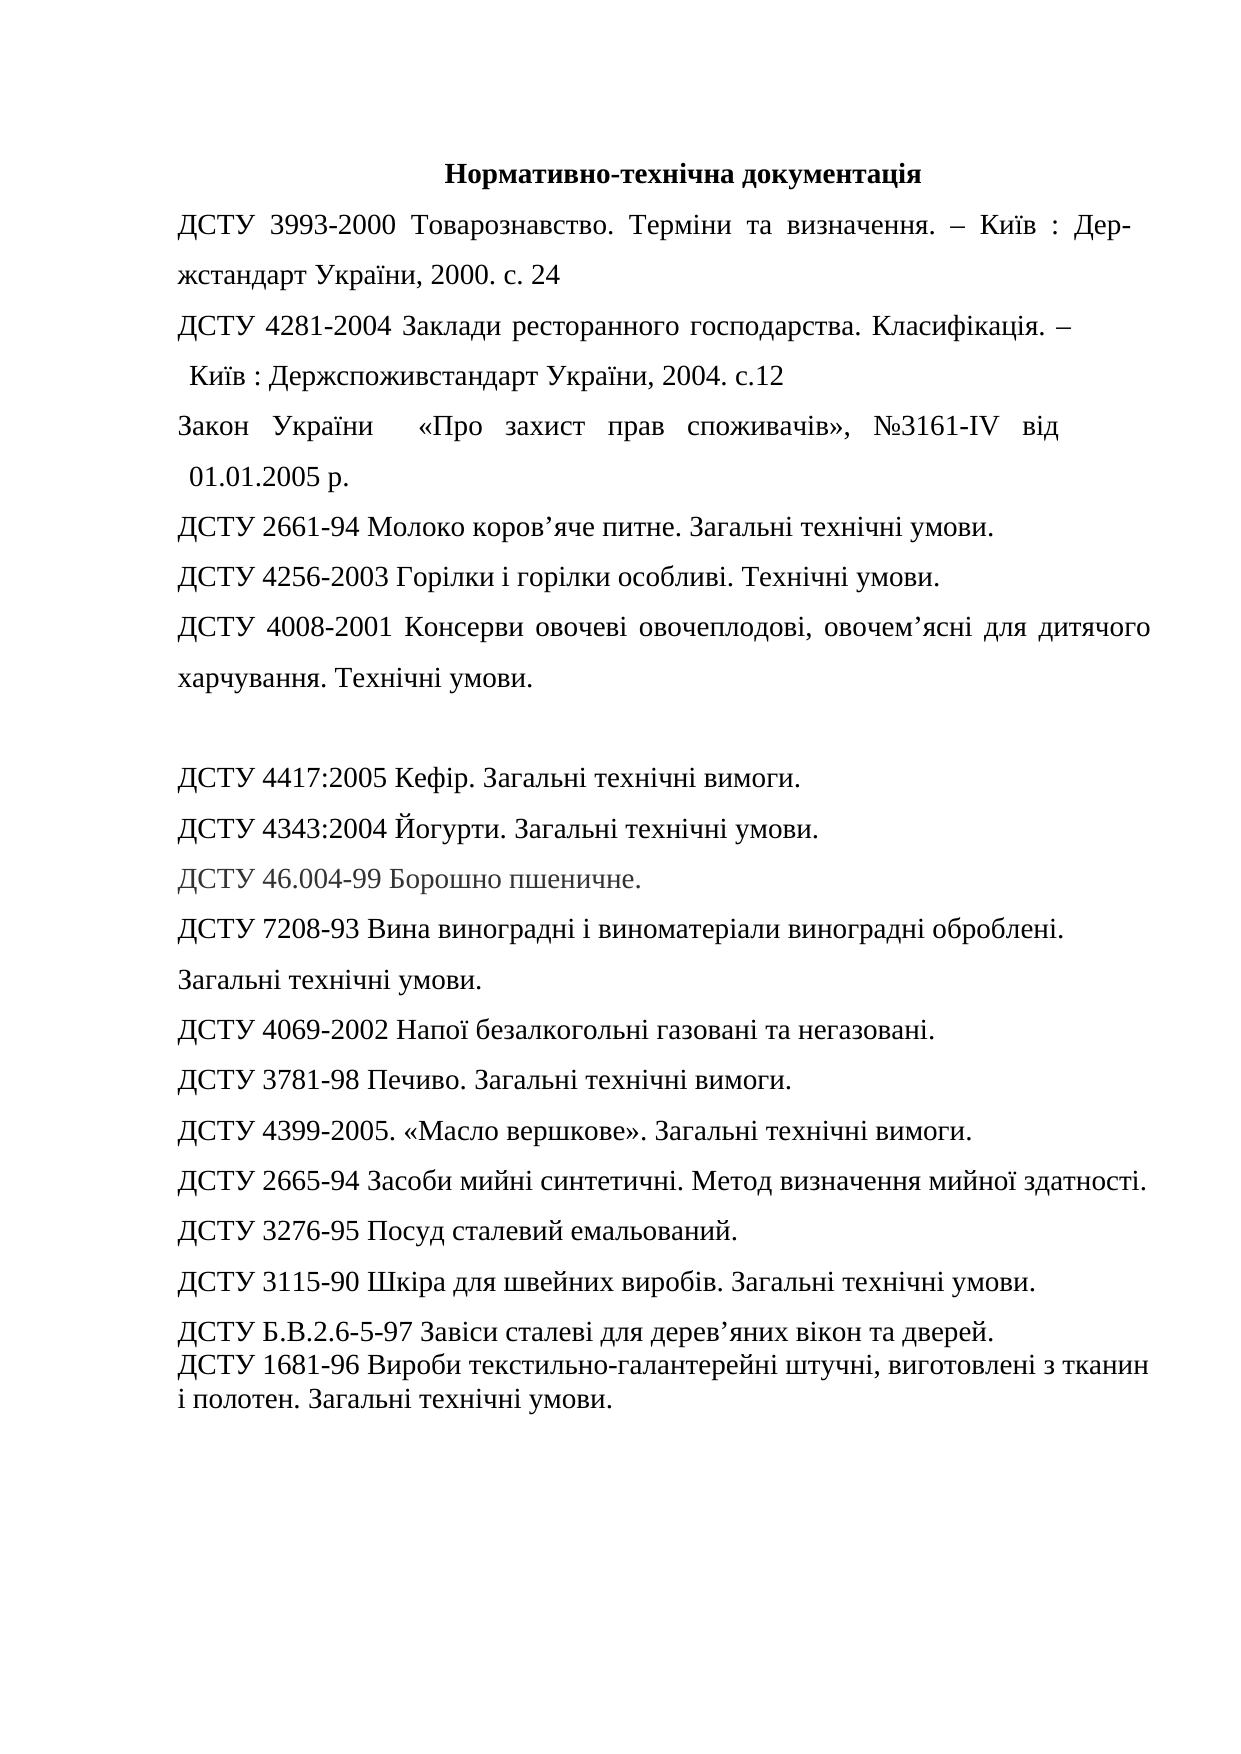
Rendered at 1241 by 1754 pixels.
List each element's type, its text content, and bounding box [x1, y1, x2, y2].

subtitle ДСТУ 46.004-99 Борошно пшеничне. [177, 861, 1152, 895]
text ДСТУ 4069-2002 Напої безалкогольні газовані та негазовані. [177, 1012, 1152, 1046]
text ДСТУ 3781-98 Печиво. Загальні технічні вимоги. [177, 1062, 1152, 1096]
text ДСТУ 7208-93 Вина виноградні і виноматеріали виноградні оброблені. Загальні технічні умови. [177, 911, 1152, 995]
text ДСТУ 4256-2003 Горiлки i горiлки особливi. Технiчнi умови. [177, 559, 1152, 593]
text ДСТУ 4008-2001 Консерви овочеві овочеплодові, овочем’ясні для дитячого харчування. Технічні умови. [177, 609, 1152, 693]
text Київ : Держспоживстандарт України, 2004. с.12 [189, 358, 1152, 392]
text ДСТУ 3115-90 Шкіра для швейних виробів. Загальні технічні умови. [177, 1264, 1152, 1297]
text ДСТУ Б.В.2.6-5-97 Завіси сталеві для дерев’яних вікон та дверей. [177, 1314, 1152, 1347]
text ДСТУ 4399-2005. «Масло вершкове». Загальні технічні вимоги. [177, 1113, 1152, 1146]
text ДСТУ 1681-96 Вироби текстильно-галантерейні штучні, виготовлені з тканин і полотен. Загальні технічні умови. [177, 1347, 1152, 1414]
list Нормативно-технічна документація [215, 157, 1152, 190]
text ДСТУ 4417:2005 Кефір. Загальні технічні вимоги. [177, 761, 1152, 794]
text ДСТУ 2661-94 Молоко коров’яче питне. Загальні технічні умови. [177, 509, 1152, 542]
text ДСТУ 3993-2000 Товарознавство. Терміни та визначення. – Київ : Дер- жстандарт України, 2000. с. 24 [177, 207, 1132, 291]
text Закон України «Про захист прав споживачів», №3161-IV від [177, 408, 1152, 442]
text ДСТУ 2665-94 Засоби мийні синтетичні. Метод визначення мийної здатності. [177, 1163, 1152, 1197]
text ДСТУ 3276-95 Посуд сталевий емальований. [177, 1213, 1152, 1247]
text 01.01.2005 р. [189, 459, 1152, 492]
text ДСТУ 4343:2004 Йогурти. Загальні технічні умови. [177, 811, 1152, 844]
text ДСТУ 4281-2004 Заклади ресторанного господарства. Класифікація. – [177, 308, 1152, 341]
